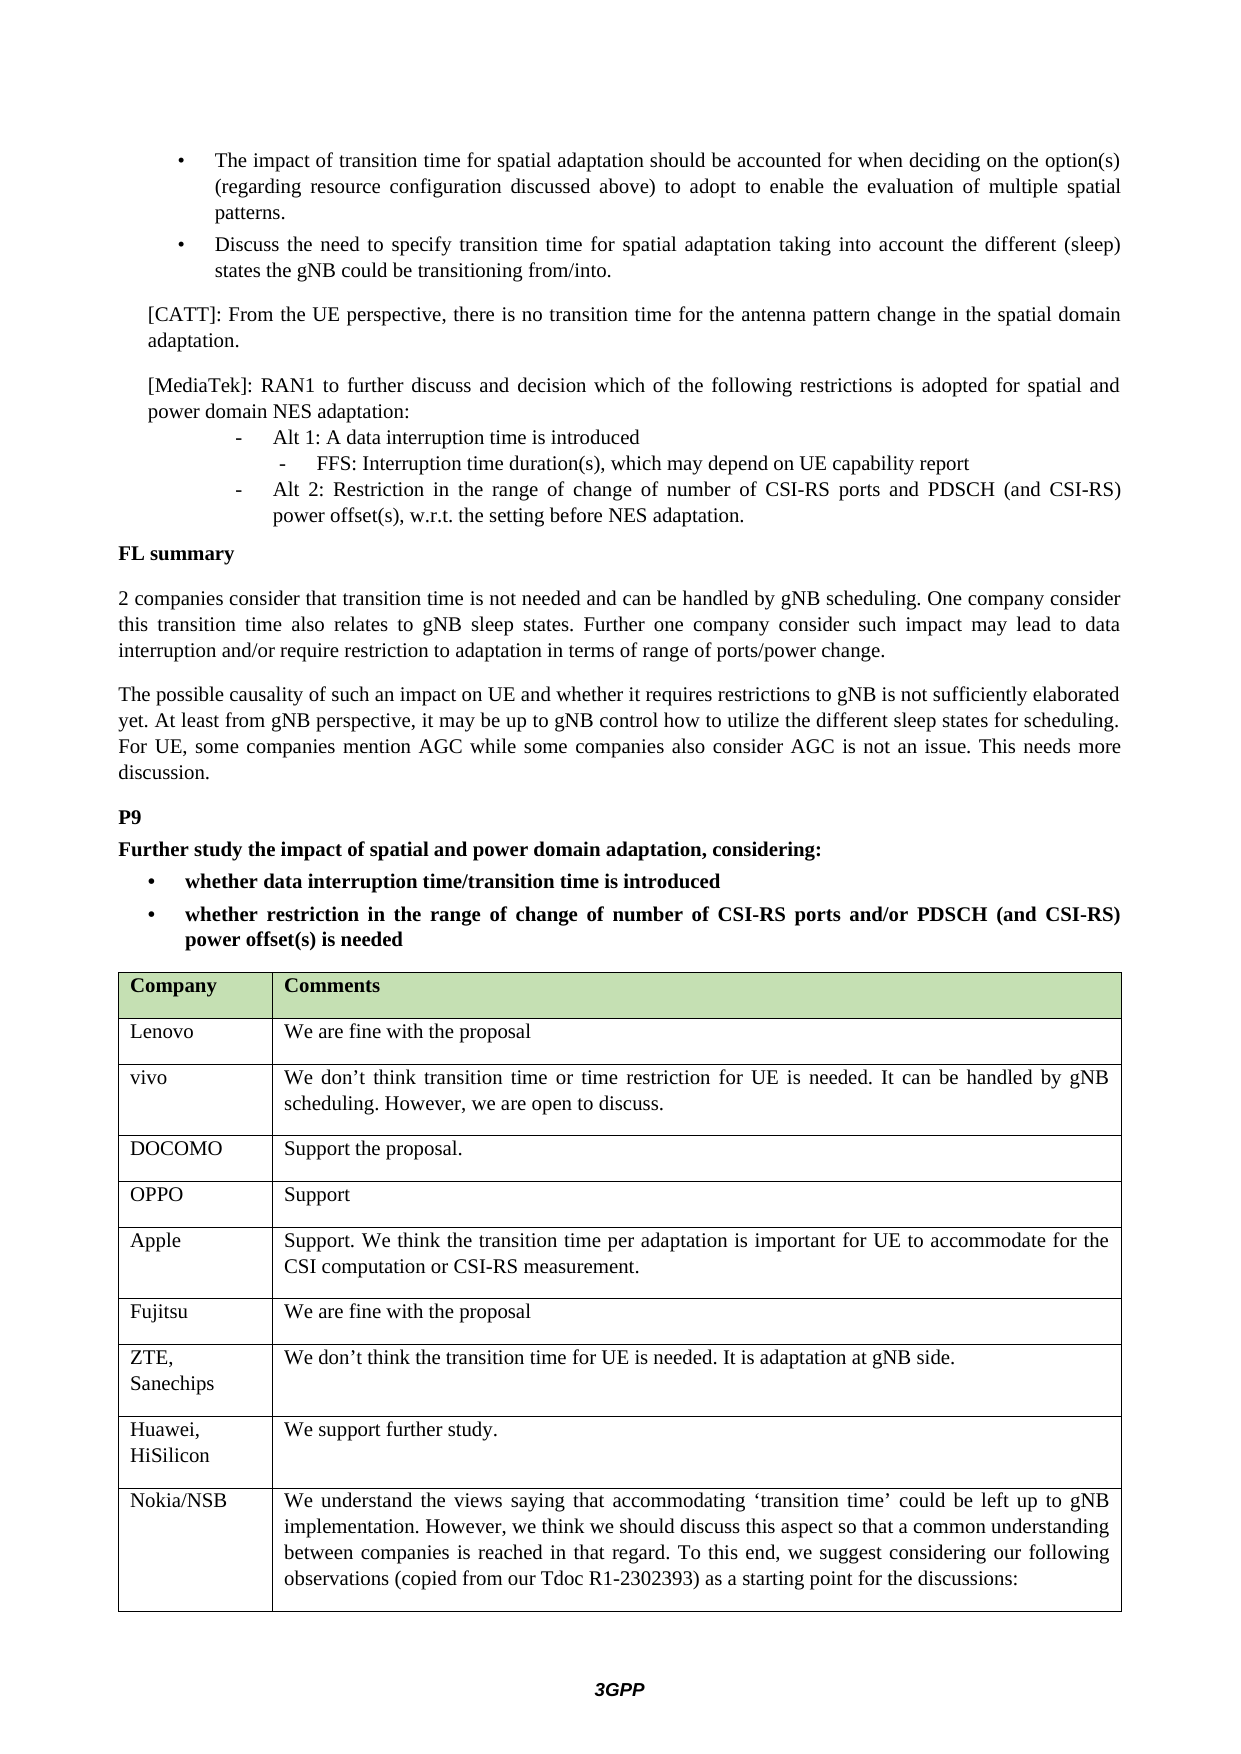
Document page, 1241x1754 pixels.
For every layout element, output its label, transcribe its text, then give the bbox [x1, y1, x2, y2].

text P9 [118, 805, 1122, 829]
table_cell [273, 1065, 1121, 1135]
list whether restriction in the range of change of number of CSI-RS ports and/or PDSCH (and CSI-RS) power offset(s) is needed [148, 901, 1122, 951]
text The possible causality of such an impact on UE and whether it requires restrictions to gNB is not sufficiently elaborated yet. At least from gNB perspective, it may be up to gNB control how to utilize the different sleep states for scheduling. For UE, some companies mention AGC while some companies also consider AGC is not an issue. This needs more discussion. [118, 682, 1122, 784]
list Discuss the need to specify transition time for spatial adaptation taking into account the different (sleep) states the gNB could be transitioning from/into. [177, 232, 1122, 282]
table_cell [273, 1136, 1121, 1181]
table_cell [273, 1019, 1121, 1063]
text Further study the impact of spatial and power domain adaptation, considering: [118, 837, 1122, 861]
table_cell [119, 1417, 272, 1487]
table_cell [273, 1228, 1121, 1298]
list FFS: Interruption time duration(s), which may depend on UE capability report [279, 451, 1122, 475]
text 2 companies consider that transition time is not needed and can be handled by gNB scheduling. One company consider this transition time also relates to gNB sleep states. Further one company consider such impact may lead to data interruption and/or require restriction to adaptation in terms of range of ports/power change. [118, 586, 1122, 662]
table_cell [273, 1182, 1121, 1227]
text FL summary [118, 541, 1122, 565]
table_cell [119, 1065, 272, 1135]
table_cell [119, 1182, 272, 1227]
text [CATT]: From the UE perspective, there is no transition time for the antenna pattern change in the spatial domain adaptation. [148, 302, 1122, 352]
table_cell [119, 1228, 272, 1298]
list Alt 1: A data interruption time is introduced [235, 425, 1122, 449]
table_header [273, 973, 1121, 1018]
list The impact of transition time for spatial adaptation should be accounted for when deciding on the option(s) (regarding resource configuration discussed above) to adopt to enable the evaluation of multiple spatial patterns. [177, 148, 1122, 224]
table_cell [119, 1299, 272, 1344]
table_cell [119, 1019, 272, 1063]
list Alt 2: Restriction in the range of change of number of CSI-RS ports and PDSCH (and CSI-RS) power offset(s), w.r.t. the setting before NES adaptation. [235, 477, 1122, 527]
text [MediaTek]: RAN1 to further discuss and decision which of the following restrictions is adopted for spatial and power domain NES adaptation: [148, 373, 1122, 423]
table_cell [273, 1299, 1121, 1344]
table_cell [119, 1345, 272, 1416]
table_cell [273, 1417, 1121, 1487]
list whether data interruption time/transition time is introduced [148, 869, 1122, 893]
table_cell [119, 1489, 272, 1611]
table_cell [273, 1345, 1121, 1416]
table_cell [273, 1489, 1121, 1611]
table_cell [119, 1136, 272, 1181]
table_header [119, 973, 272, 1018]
